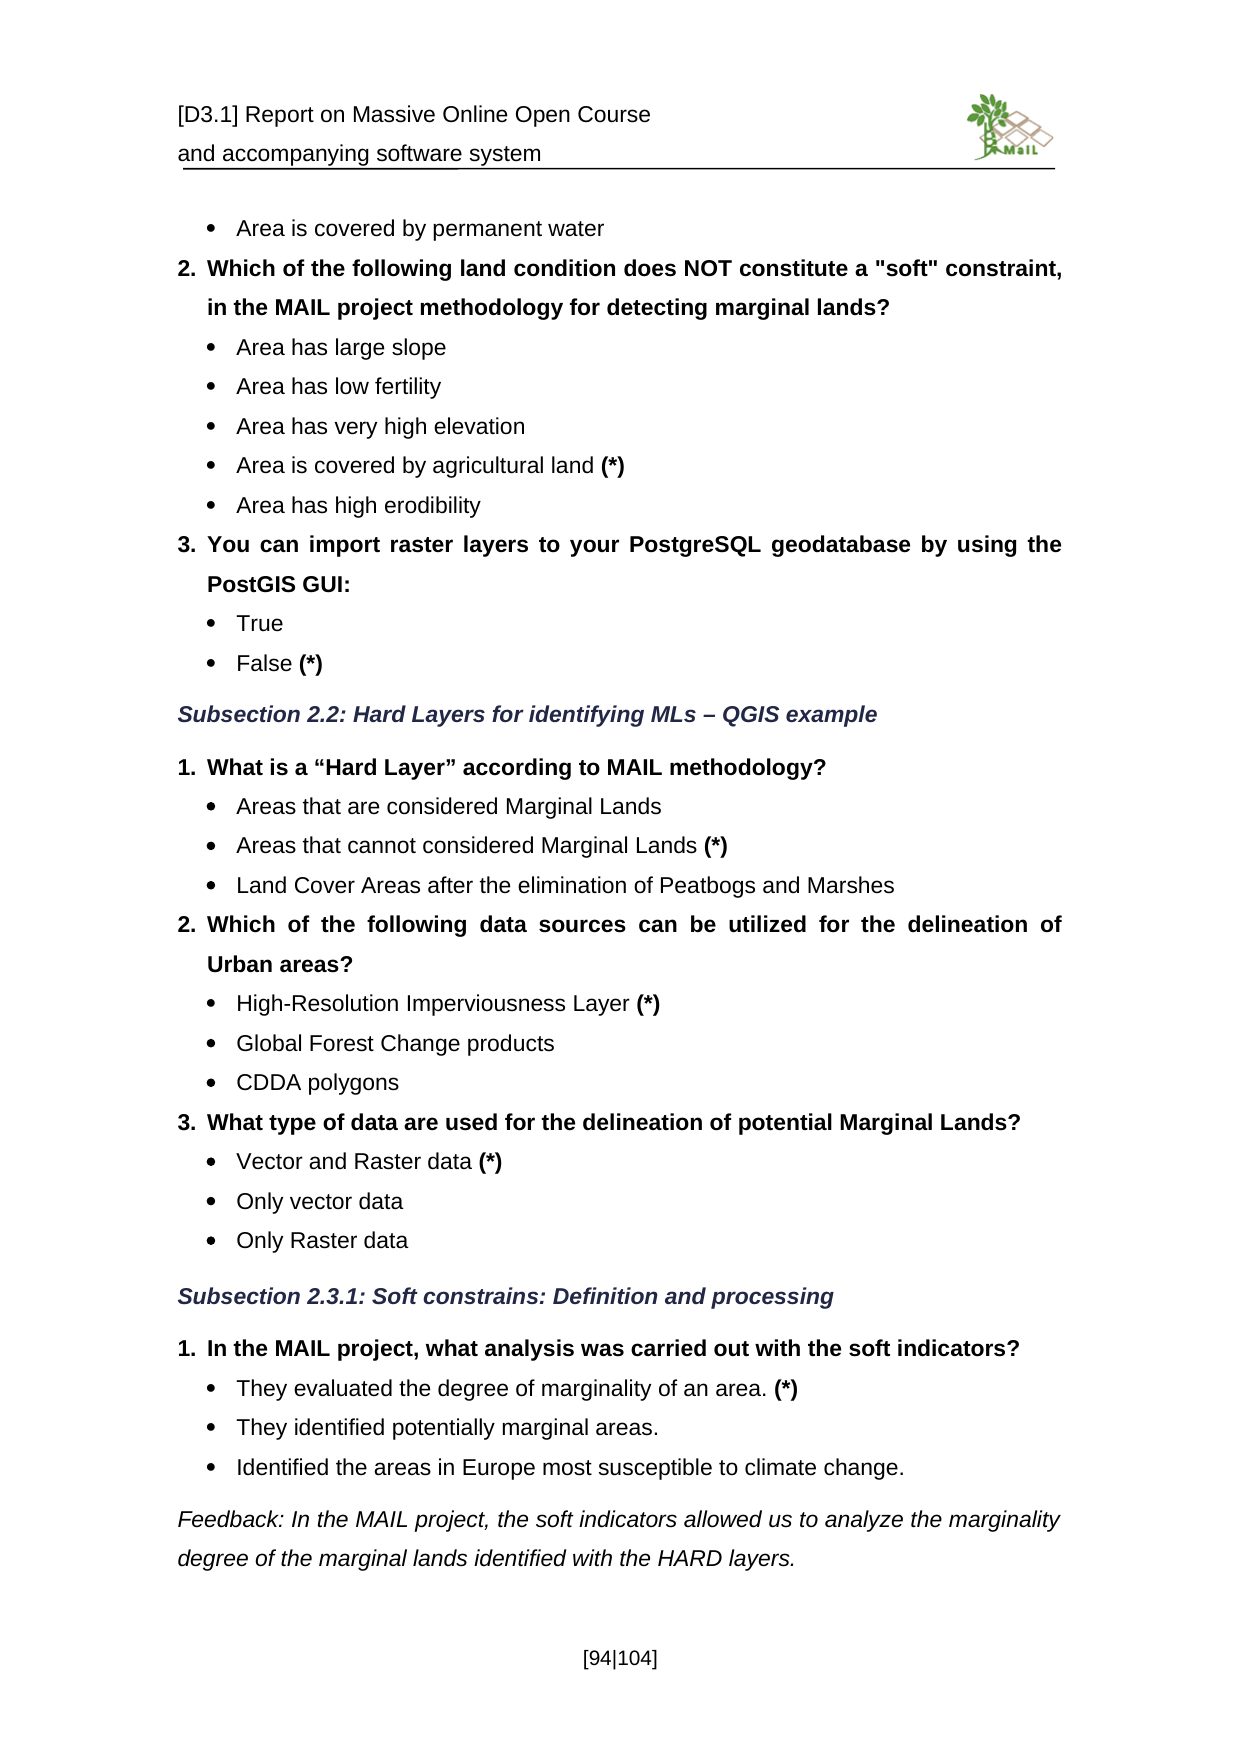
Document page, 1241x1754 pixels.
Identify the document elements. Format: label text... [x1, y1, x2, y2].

list False (*) [207, 649, 1063, 676]
list What type of data are used for the delineation of potential Marginal Lands? [177, 1109, 1063, 1135]
list Area is covered by permanent water [207, 215, 1063, 242]
picture [965, 92, 1056, 162]
list Vector and Raster data (*) [207, 1148, 1063, 1174]
list CDDA polygons [207, 1069, 1063, 1096]
list Identified the areas in Europe most susceptible to climate change. [207, 1454, 1063, 1480]
list Area has high erodibility [207, 492, 1063, 518]
list They identified potentially marginal areas. [207, 1414, 1063, 1441]
list High-Resolution Imperviousness Layer (*) [207, 990, 1063, 1017]
text Subsection 2.3.1: Soft constrains: Definition and processing [177, 1283, 1063, 1310]
list Area has large slope [207, 334, 1063, 360]
list Which of the following land condition does NOT constitute a "soft" constraint, in the MAIL project methodology for detecting marginal lands? [177, 255, 1063, 321]
list They evaluated the degree of marginality of an area. (*) [207, 1375, 1063, 1401]
list What is a “Hard Layer” according to MAIL methodology? [177, 753, 1063, 780]
text Subsection 2.2: Hard Layers for identifying MLs – QGIS example [177, 701, 1063, 728]
list In the MAIL project, what analysis was carried out with the soft indicators? [177, 1335, 1063, 1362]
list Areas that cannot considered Marginal Lands (*) [207, 832, 1063, 859]
list Global Forest Change products [207, 1030, 1063, 1056]
list Which of the following data sources can be utilized for the delineation of Urban areas? [177, 911, 1063, 977]
list Area is covered by agricultural land (*) [207, 452, 1063, 478]
list Area has low fertility [207, 373, 1063, 399]
list Only vector data [207, 1188, 1063, 1214]
list Land Cover Areas after the elimination of Peatbogs and Marshes [207, 872, 1063, 898]
list Areas that are considered Marginal Lands [207, 793, 1063, 819]
list True [207, 610, 1063, 636]
list Only Raster data [207, 1227, 1063, 1253]
list Area has very high elevation [207, 413, 1063, 439]
list You can import raster layers to your PostgreSQL geodatabase by using the PostGIS GUI: [177, 531, 1063, 597]
text Feedback: In the MAIL project, the soft indicators allowed us to analyze the marginality degree of the marginal lands identified with the HARD layers. [177, 1506, 1063, 1572]
